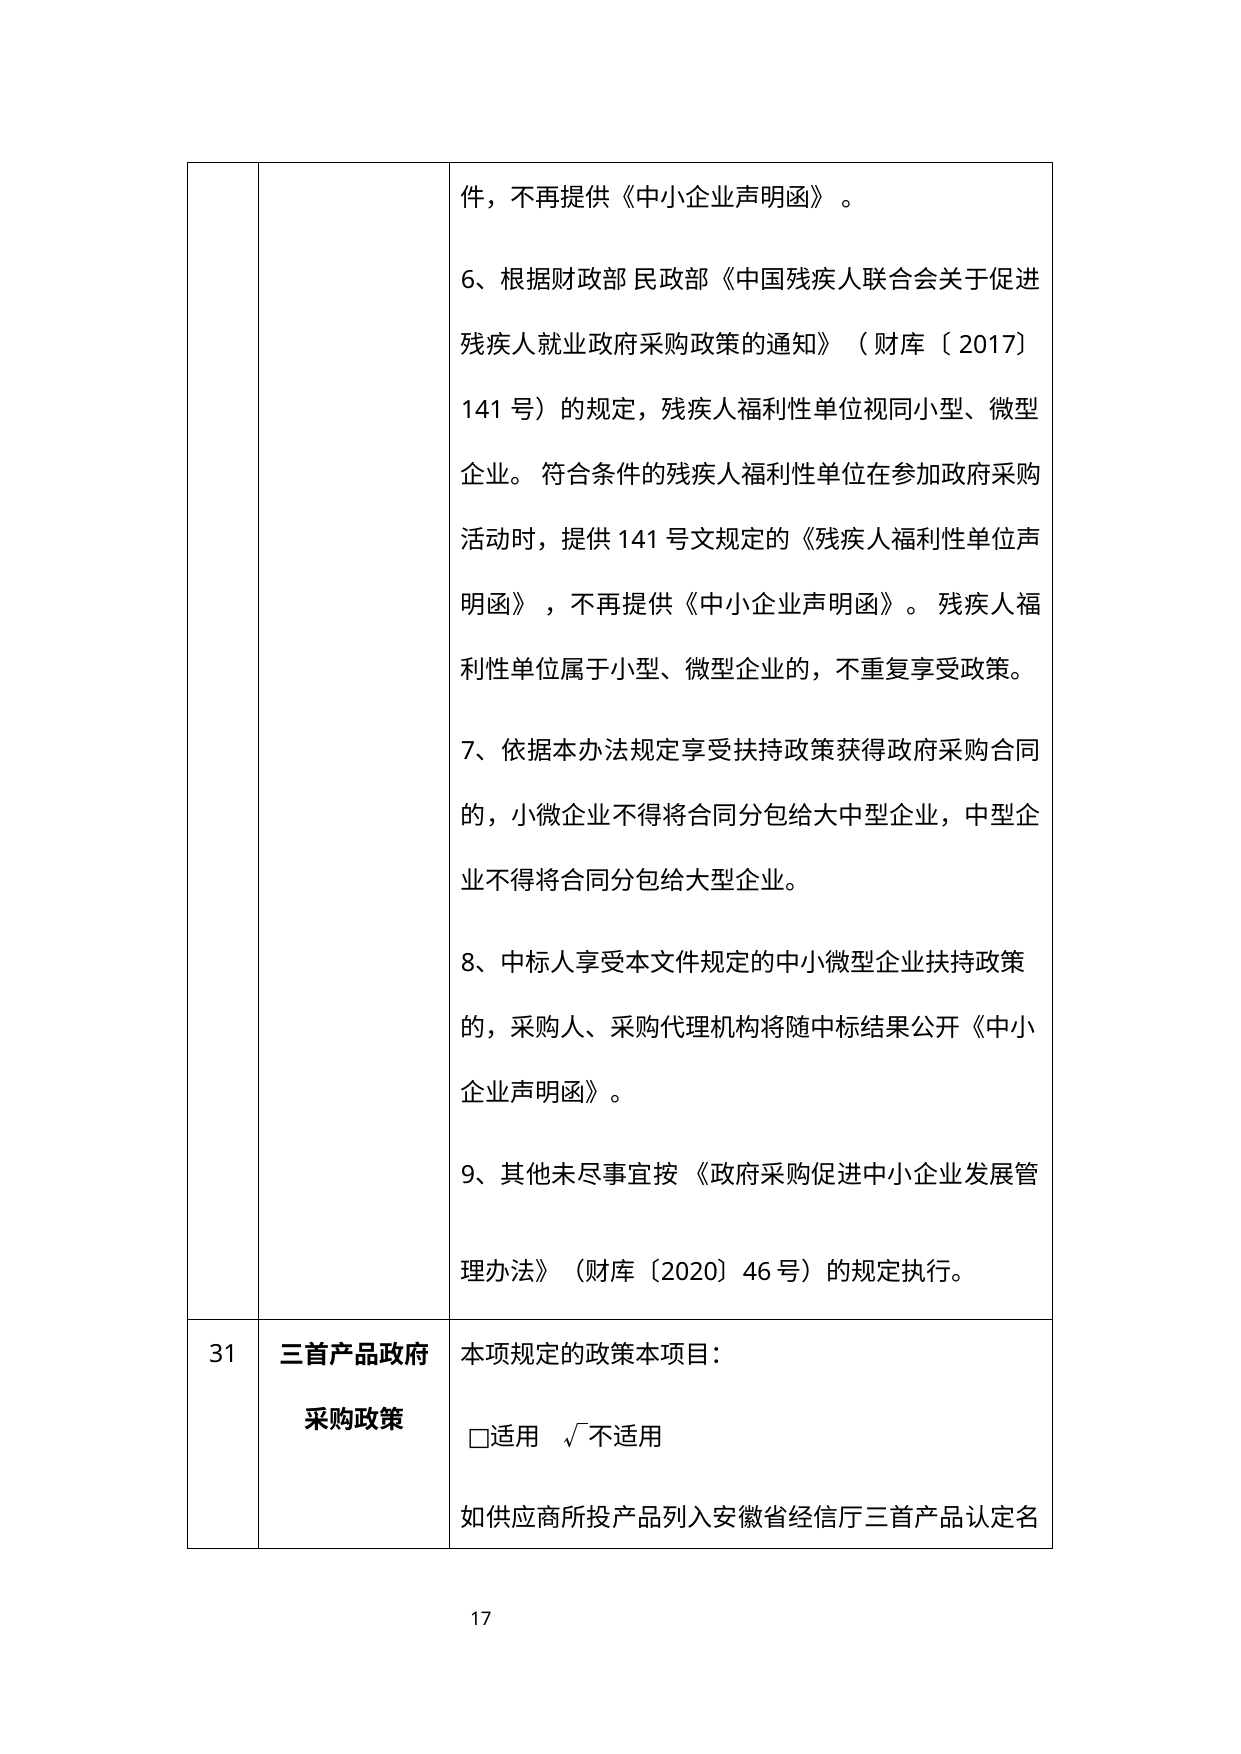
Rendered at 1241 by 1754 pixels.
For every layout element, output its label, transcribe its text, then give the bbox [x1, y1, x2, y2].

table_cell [450, 1320, 1052, 1548]
table_cell 三首产品政府采购政策 [259, 1320, 449, 1548]
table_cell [450, 163, 1052, 1319]
table_cell [188, 163, 258, 1319]
table_cell 31 [188, 1320, 258, 1548]
